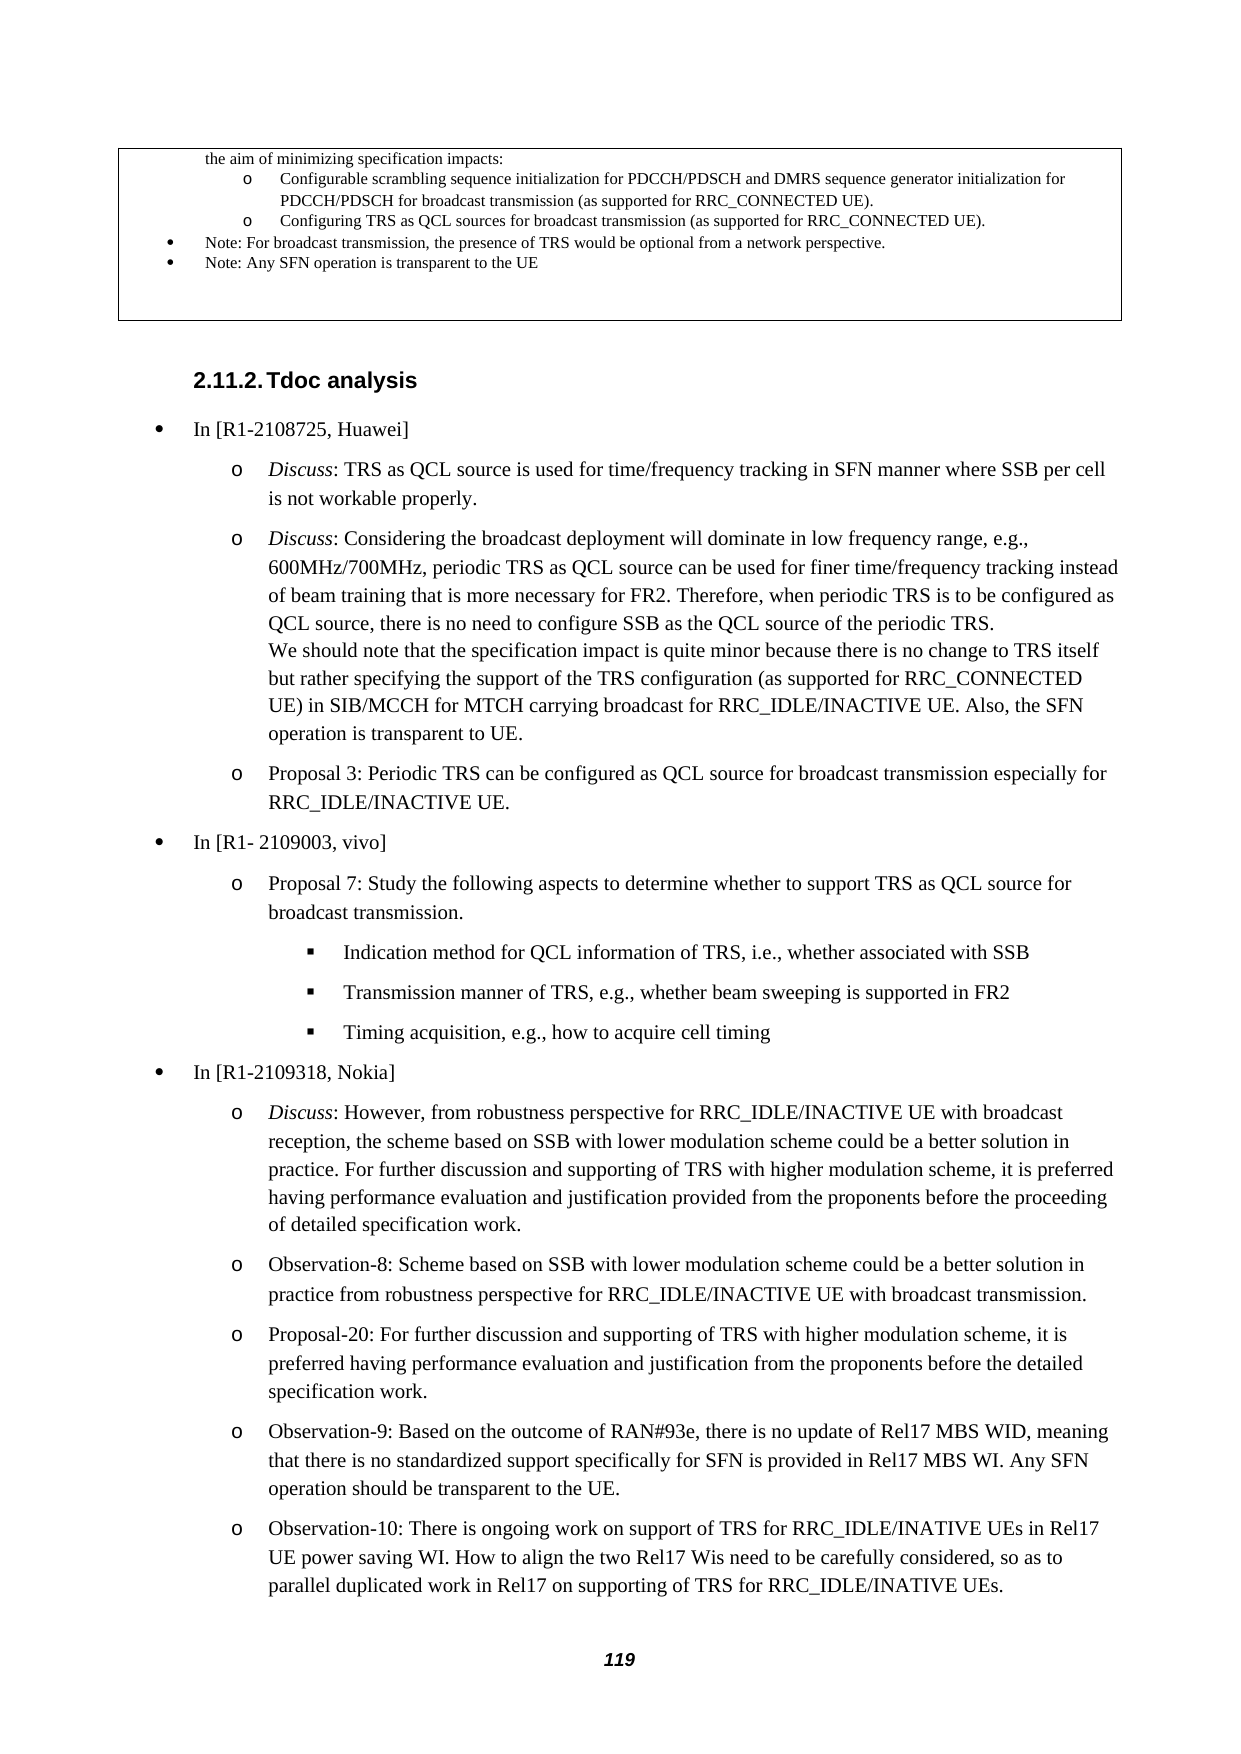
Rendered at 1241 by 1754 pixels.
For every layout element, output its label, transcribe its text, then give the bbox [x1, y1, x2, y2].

list Proposal-20: For further discussion and supporting of TRS with higher modulation scheme, it is preferred having performance evaluation and justification from the proponents before the detailed specification work. [231, 1322, 1122, 1403]
subtitle Tdoc analysis [193, 367, 1122, 394]
list Observation-8: Scheme based on SSB with lower modulation scheme could be a better solution in practice from robustness perspective for RRC_IDLE/INACTIVE UE with broadcast transmission. [231, 1252, 1122, 1306]
list Discuss: TRS as QCL source is used for time/frequency tracking in SFN manner where SSB per cell is not workable properly. [231, 457, 1122, 510]
list In [R1-2108725, Huawei] [156, 416, 1122, 441]
list Transmission manner of TRS, e.g., whether beam sweeping is supported in FR2 [306, 980, 1122, 1004]
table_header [119, 149, 1121, 320]
list Indication method for QCL information of TRS, i.e., whether associated with SSB [306, 940, 1122, 964]
list In [R1- 2109003, vivo] [156, 830, 1122, 854]
list Observation-9: Based on the outcome of RAN#93e, there is no update of Rel17 MBS WID, meaning that there is no standardized support specifically for SFN is provided in Rel17 MBS WI. Any SFN operation should be transparent to the UE. [231, 1419, 1122, 1500]
list Observation-10: There is ongoing work on support of TRS for RRC_IDLE/INATIVE UEs in Rel17 UE power saving WI. How to align the two Rel17 Wis need to be carefully considered, so as to parallel duplicated work in Rel17 on supporting of TRS for RRC_IDLE/INATIVE UEs. [231, 1516, 1122, 1597]
list Proposal 3: Periodic TRS can be configured as QCL source for broadcast transmission especially for RRC_IDLE/INACTIVE UE. [231, 761, 1122, 814]
list Discuss: However, from robustness perspective for RRC_IDLE/INACTIVE UE with broadcast reception, the scheme based on SSB with lower modulation scheme could be a better solution in practice. For further discussion and supporting of TRS with higher modulation scheme, it is preferred having performance evaluation and justification provided from the proponents before the proceeding of detailed specification work. [231, 1100, 1122, 1236]
list In [R1-2109318, Nokia] [156, 1060, 1122, 1084]
list Proposal 7: Study the following aspects to determine whether to support TRS as QCL source for broadcast transmission. [231, 870, 1122, 924]
list Discuss: Considering the broadcast deployment will dominate in low frequency range, e.g., 600MHz/700MHz, periodic TRS as QCL source can be used for finer time/frequency tracking instead of beam training that is more necessary for FR2. Therefore, when periodic TRS is to be configured as QCL source, there is no need to configure SSB as the QCL source of the periodic TRS. We should note that the specification impact is quite minor because there is no change to TRS itself but rather specifying the support of the TRS configuration (as supported for RRC_CONNECTED UE) in SIB/MCCH for MTCH carrying broadcast for RRC_IDLE/INACTIVE UE. Also, the SFN operation is transparent to UE. [231, 526, 1122, 745]
list Timing acquisition, e.g., how to acquire cell timing [306, 1020, 1122, 1044]
